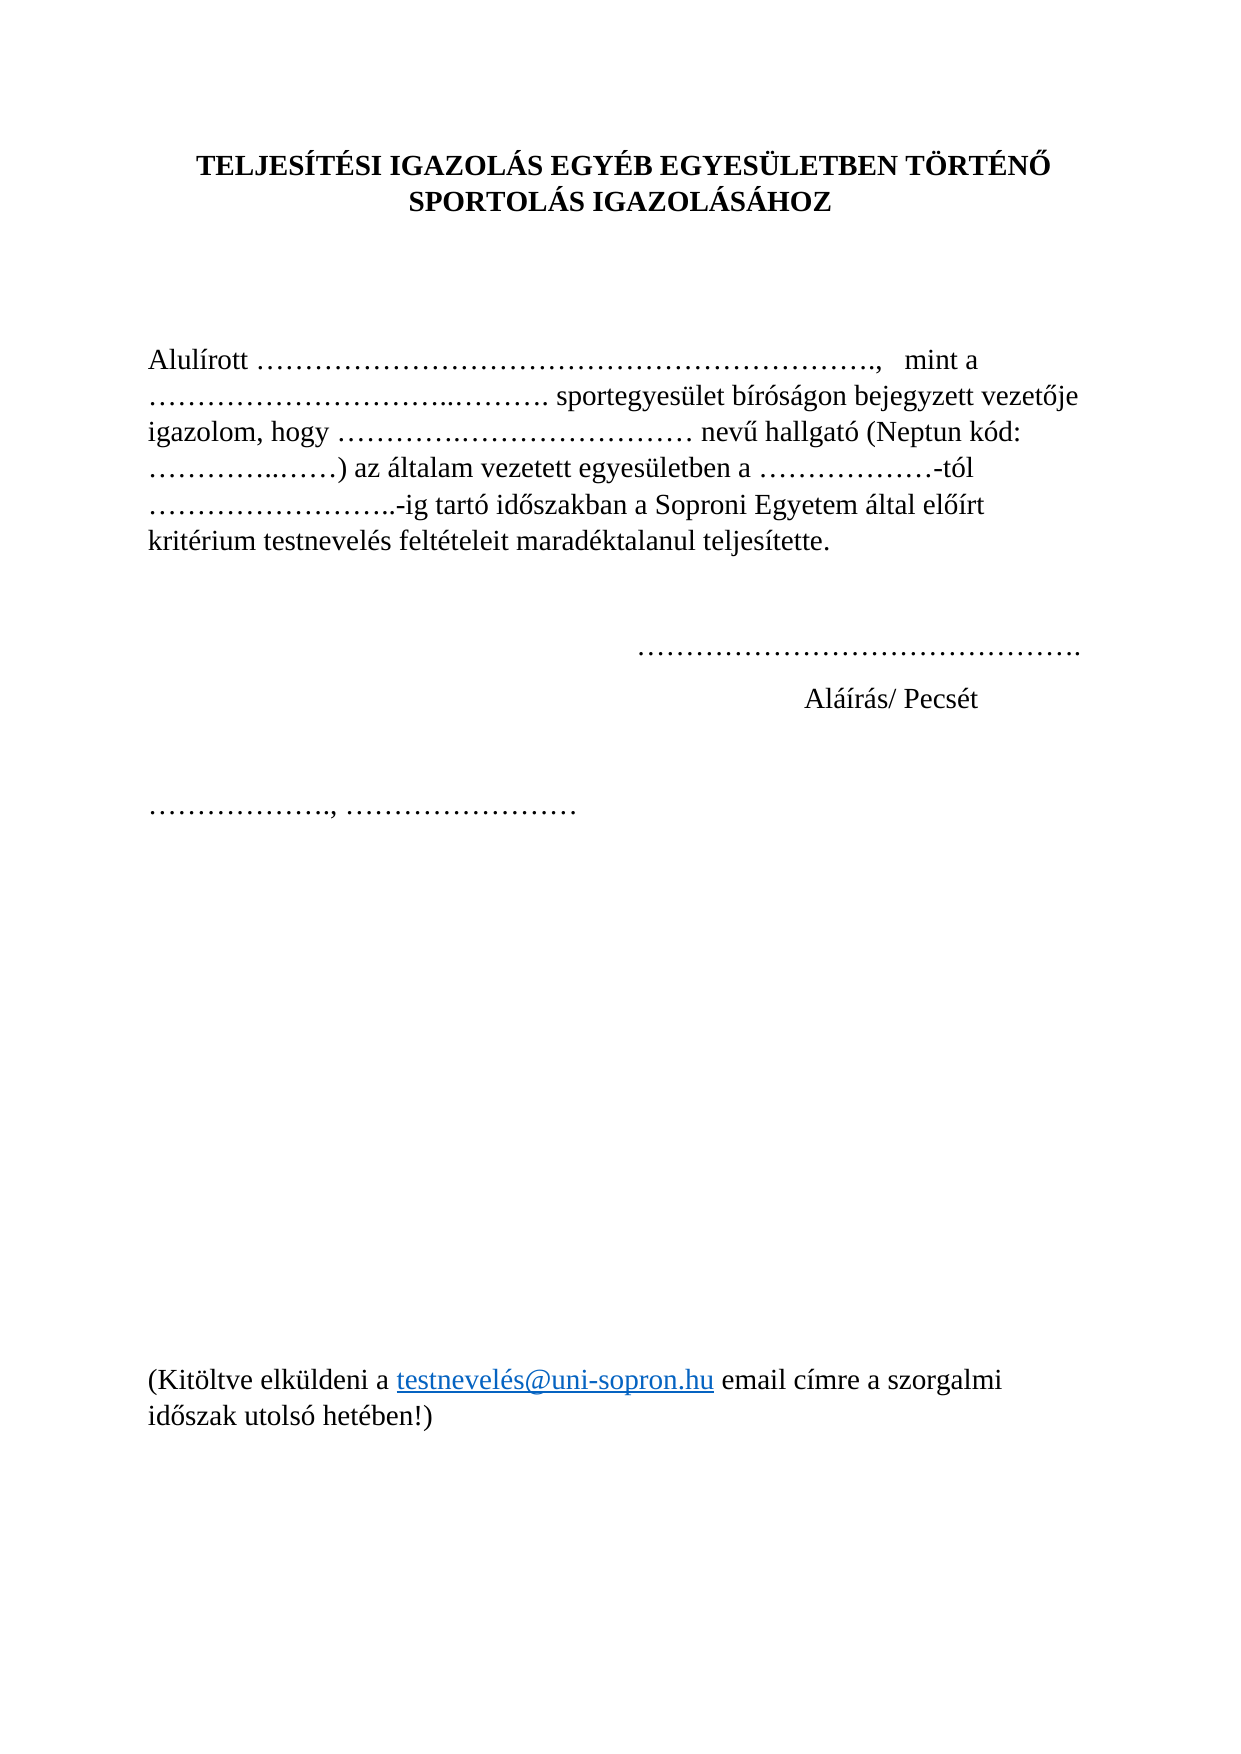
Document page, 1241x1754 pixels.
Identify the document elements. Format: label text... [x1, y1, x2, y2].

text Aláírás/ Pecsét [148, 681, 1093, 715]
text (Kitöltve elküldeni a testnevelés@uni-sopron.hu email címre a szorgalmi időszak utolsó hetében!) [148, 1362, 1093, 1432]
text Alulírott ………………………………………………………., mint a …………………………..………. sportegyesület bíróságon bejegyzett vezetője igazolom, hogy ………….…………………… nevű hallgató (Neptun kód:…………..……) az általam vezetett egyesületben a ………………-tól ……………………..-ig tartó időszakban a Soproni Egyetem által előírt kritérium testnevelés feltételeit maradéktalanul teljesítette. [148, 342, 1093, 556]
text TELJESÍTÉSI IGAZOLÁS EGYÉB EGYESÜLETBEN TÖRTÉNŐ SPORTOLÁS IGAZOLÁSÁHOZ [148, 148, 1093, 217]
text ………………., …………………… [148, 787, 1093, 821]
text ………………………………………. [148, 628, 1093, 662]
